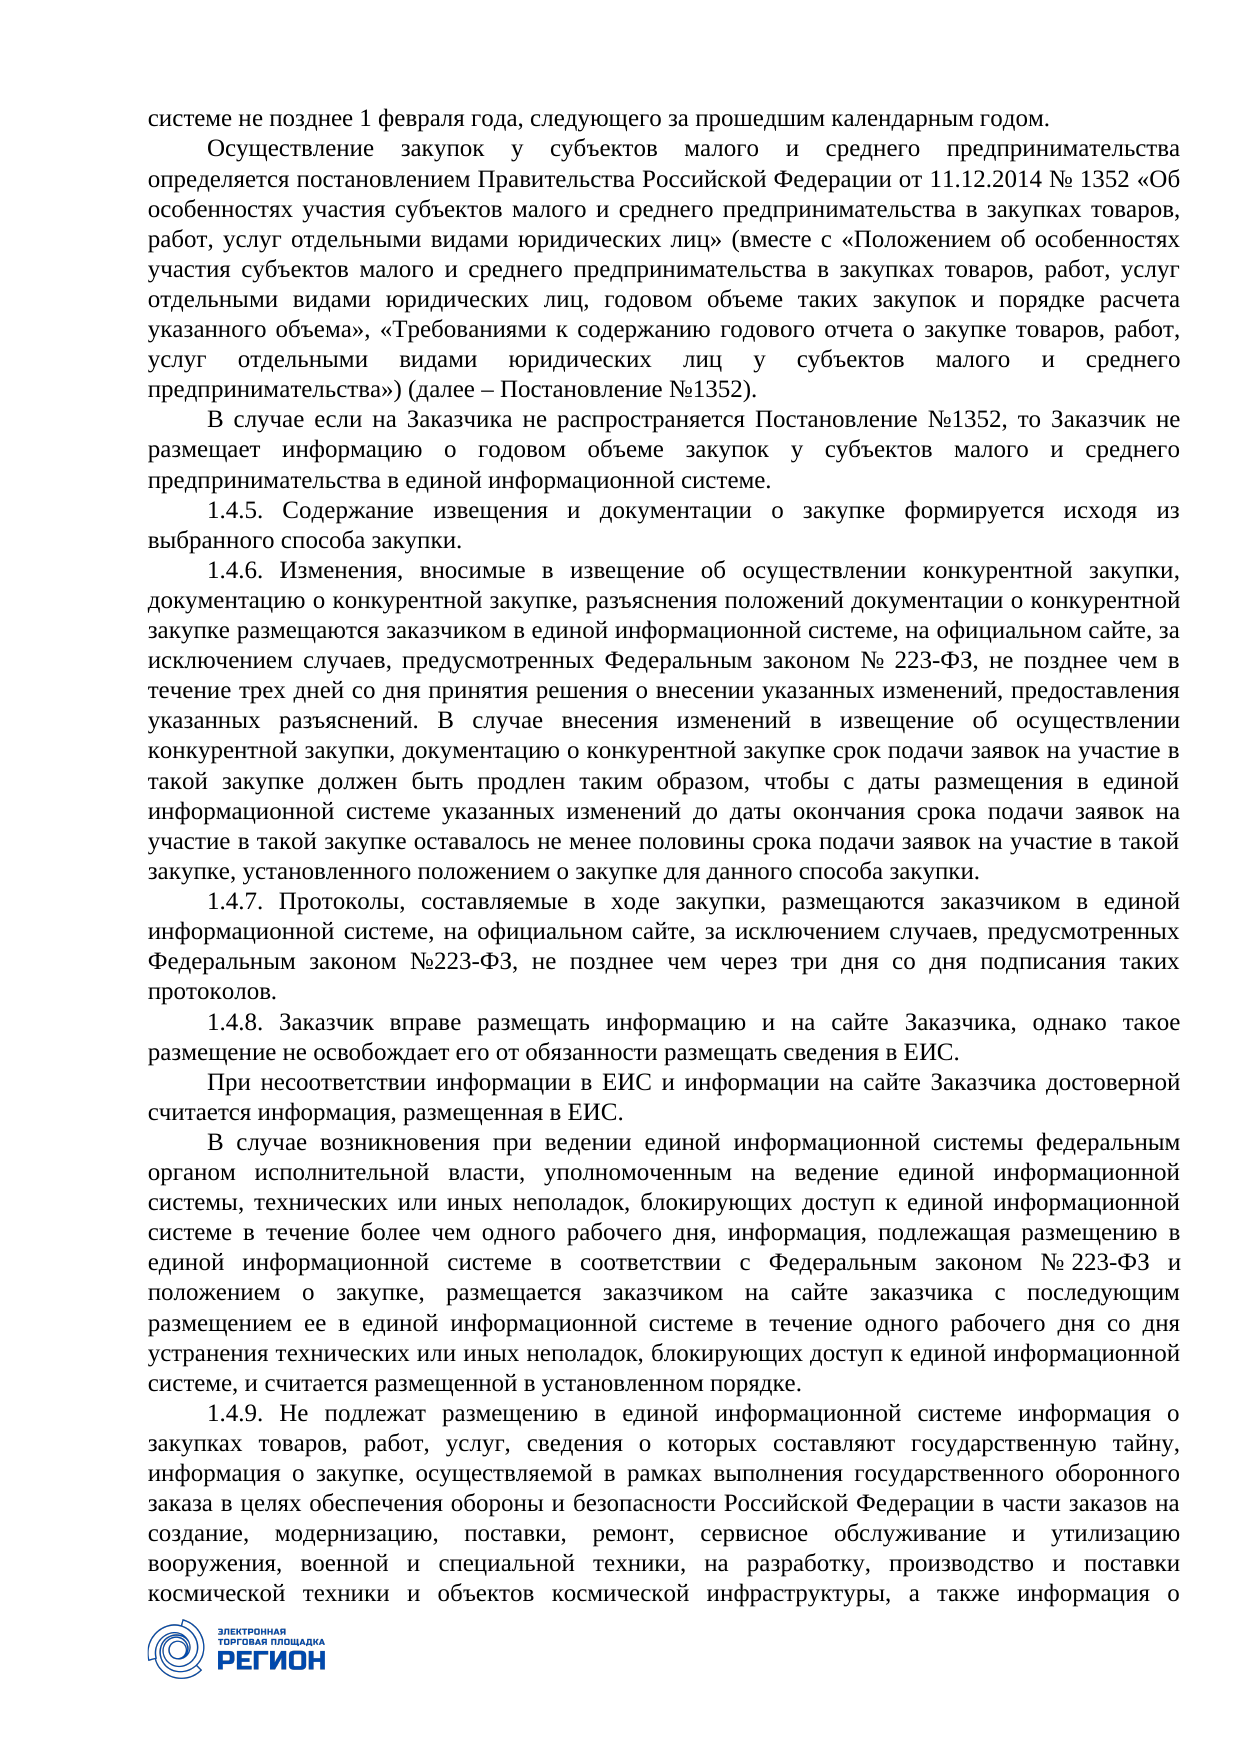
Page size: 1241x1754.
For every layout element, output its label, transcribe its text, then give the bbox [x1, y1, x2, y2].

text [148, 1398, 1181, 1607]
text 1.4.7. Протоколы, составляемые в ходе закупки, размещаются заказчиком в единой информационной системе, на официальном сайте, за исключением случаев, предусмотренных Федеральным законом №223-ФЗ, не позднее чем через три дня со дня подписания таких протоколов. [148, 886, 1181, 1005]
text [148, 103, 1181, 132]
text В случае если на Заказчика не распространяется Постановление №1352, то Заказчик не размещает информацию о годовом объеме закупок у субъектов малого и среднего предпринимательства в единой информационной системе. [148, 404, 1181, 493]
text 1.4.8. Заказчик вправе размещать информацию и на сайте Заказчика, однако такое размещение не освобождает его от обязанности размещать сведения в ЕИС. [148, 1007, 1181, 1065]
picture [147, 1619, 325, 1679]
text Осуществление закупок у субъектов малого и среднего предпринимательства определяется постановлением Правительства Российской Федерации от 11.12.2014 № 1352 «Об особенностях участия субъектов малого и среднего предпринимательства в закупках товаров, работ, услуг отдельными видами юридических лиц» (вместе с «Положением об особенностях участия субъектов малого и среднего предпринимательства в закупках товаров, работ, услуг отдельными видами юридических лиц, годовом объеме таких закупок и порядке расчета указанного объема», «Требованиями к содержанию годового отчета о закупке товаров, работ, услуг отдельными видами юридических лиц у субъектов малого и среднего предпринимательства») (далее – Постановление №1352). [148, 133, 1181, 403]
text 1.4.5. Содержание извещения и документации о закупке формируется исходя из выбранного способа закупки. [148, 495, 1181, 554]
text 1.4.6. Изменения, вносимые в извещение об осуществлении конкурентной закупки, документацию о конкурентной закупке, разъяснения положений документации о конкурентной закупке размещаются заказчиком в единой информационной системе, на официальном сайте, за исключением случаев, предусмотренных Федеральным законом № 223-ФЗ, не позднее чем в течение трех дней со дня принятия решения о внесении указанных изменений, предоставления указанных разъяснений. В случае внесения изменений в извещение об осуществлении конкурентной закупки, документацию о конкурентной закупке срок подачи заявок на участие в такой закупке должен быть продлен таким образом, чтобы с даты размещения в единой информационной системе указанных изменений до даты окончания срока подачи заявок на участие в такой закупке оставалось не менее половины срока подачи заявок на участие в такой закупке, установленного положением о закупке для данного способа закупки. [148, 555, 1181, 885]
text При несоответствии информации в ЕИС и информации на сайте Заказчика достоверной считается информация, размещенная в ЕИС. [148, 1067, 1181, 1126]
text В случае возникновения при ведении единой информационной системы федеральным органом исполнительной власти, уполномоченным на ведение единой информационной системы, технических или иных неполадок, блокирующих доступ к единой информационной системе в течение более чем одного рабочего дня, информация, подлежащая размещению в единой информационной системе в соответствии с Федеральным законом № 223-ФЗ и положением о закупке, размещается заказчиком на сайте заказчика с последующим размещением ее в единой информационной системе в течение одного рабочего дня со дня устранения технических или иных неполадок, блокирующих доступ к единой информационной системе, и считается размещенной в установленном порядке. [148, 1127, 1181, 1397]
